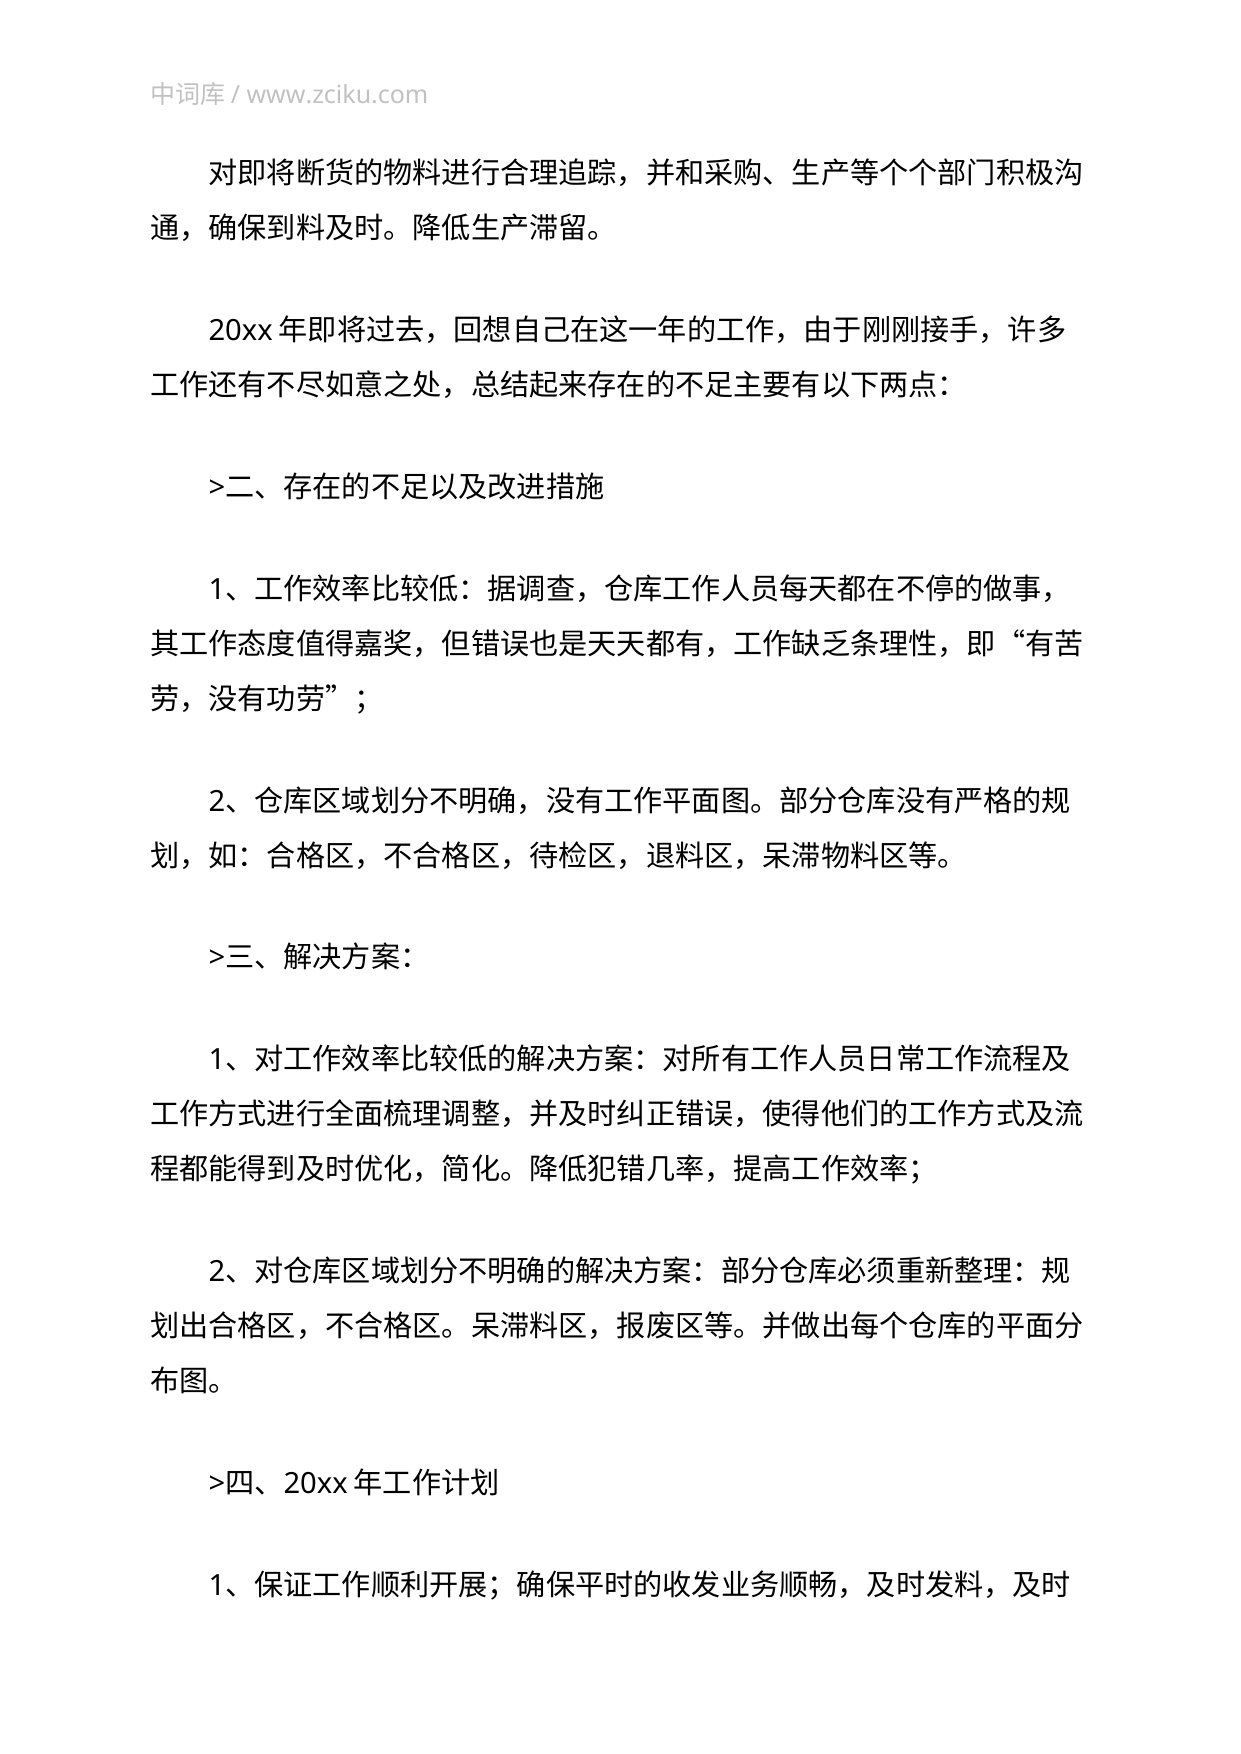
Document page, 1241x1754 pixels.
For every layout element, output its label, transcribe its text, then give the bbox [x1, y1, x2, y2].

text 1、工作效率比较低：据调查，仓库工作人员每天都在不停的做事，其工作态度值得嘉奖，但错误也是天天都有，工作缺乏条理性，即“有苦劳，没有功劳”； [150, 565, 1090, 718]
text 对即将断货的物料进行合理追踪，并和采购、生产等个个部门积极沟通，确保到料及时。降低生产滞留。 [150, 150, 1090, 247]
text >四、20xx年工作计划 [150, 1459, 1090, 1502]
text >三、解决方案： [150, 934, 1090, 976]
text 20xx年即将过去，回想自己在这一年的工作，由于刚刚接手，许多工作还有不尽如意之处，总结起来存在的不足主要有以下两点： [150, 307, 1090, 404]
text 1、对工作效率比较低的解决方案：对所有工作人员日常工作流程及工作方式进行全面梳理调整，并及时纠正错误，使得他们的工作方式及流程都能得到及时优化，简化。降低犯错几率，提高工作效率； [150, 1036, 1090, 1188]
text >二、存在的不足以及改进措施 [150, 463, 1090, 506]
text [150, 1561, 1090, 1603]
text 2、对仓库区域划分不明确的解决方案：部分仓库必须重新整理：规划出合格区，不合格区。呆滞料区，报废区等。并做出每个仓库的平面分布图。 [150, 1247, 1090, 1400]
text 2、仓库区域划分不明确，没有工作平面图。部分仓库没有严格的规划，如：合格区，不合格区，待检区，退料区，呆滞物料区等。 [150, 777, 1090, 874]
